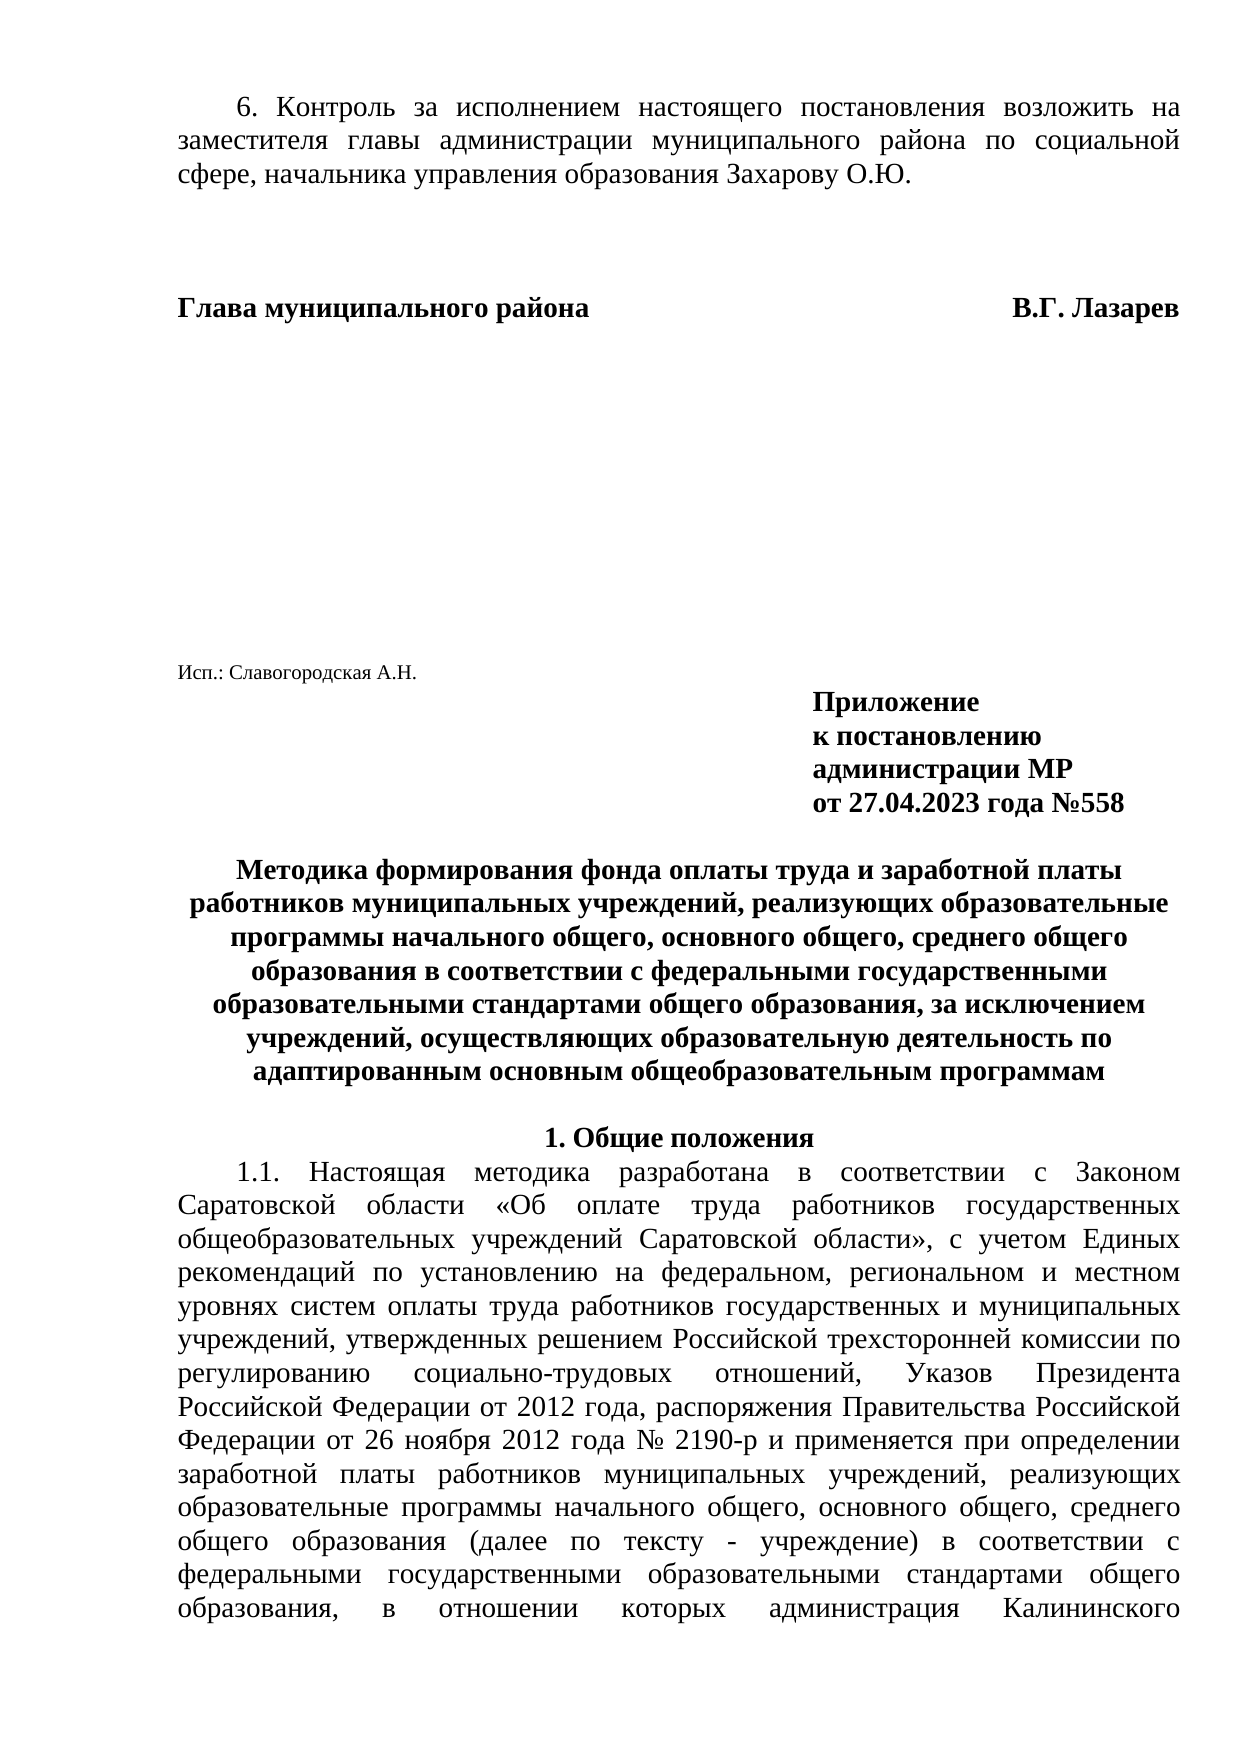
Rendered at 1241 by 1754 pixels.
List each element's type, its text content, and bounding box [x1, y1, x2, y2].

text Глава муниципального района В.Г. Лазарев [177, 290, 1181, 323]
subtitle администрации МР [177, 751, 1181, 785]
text 6. Контроль за исполнением настоящего постановления возложить на заместителя главы администрации муниципального района по социальной сфере, начальника управления образования Захарову О.Ю. [177, 89, 1181, 189]
text Исп.: Славогородская А.Н. [177, 660, 1181, 684]
text 1. Общие положения [177, 1120, 1181, 1154]
subtitle от 27.04.2023 года №558 [177, 785, 1181, 818]
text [177, 1154, 1181, 1623]
subtitle к постановлению [177, 718, 1181, 751]
subtitle Приложение [812, 684, 1181, 718]
text Методика формирования фонда оплаты труда и заработной платы работников муниципальных учреждений, реализующих образовательные программы начального общего, основного общего, среднего общего образования в соответствии с федеральными государственными образовательными стандартами общего образования, за исключением учреждений, осуществляющих образовательную деятельность по адаптированным основным общеобразовательным программам [177, 852, 1181, 1087]
